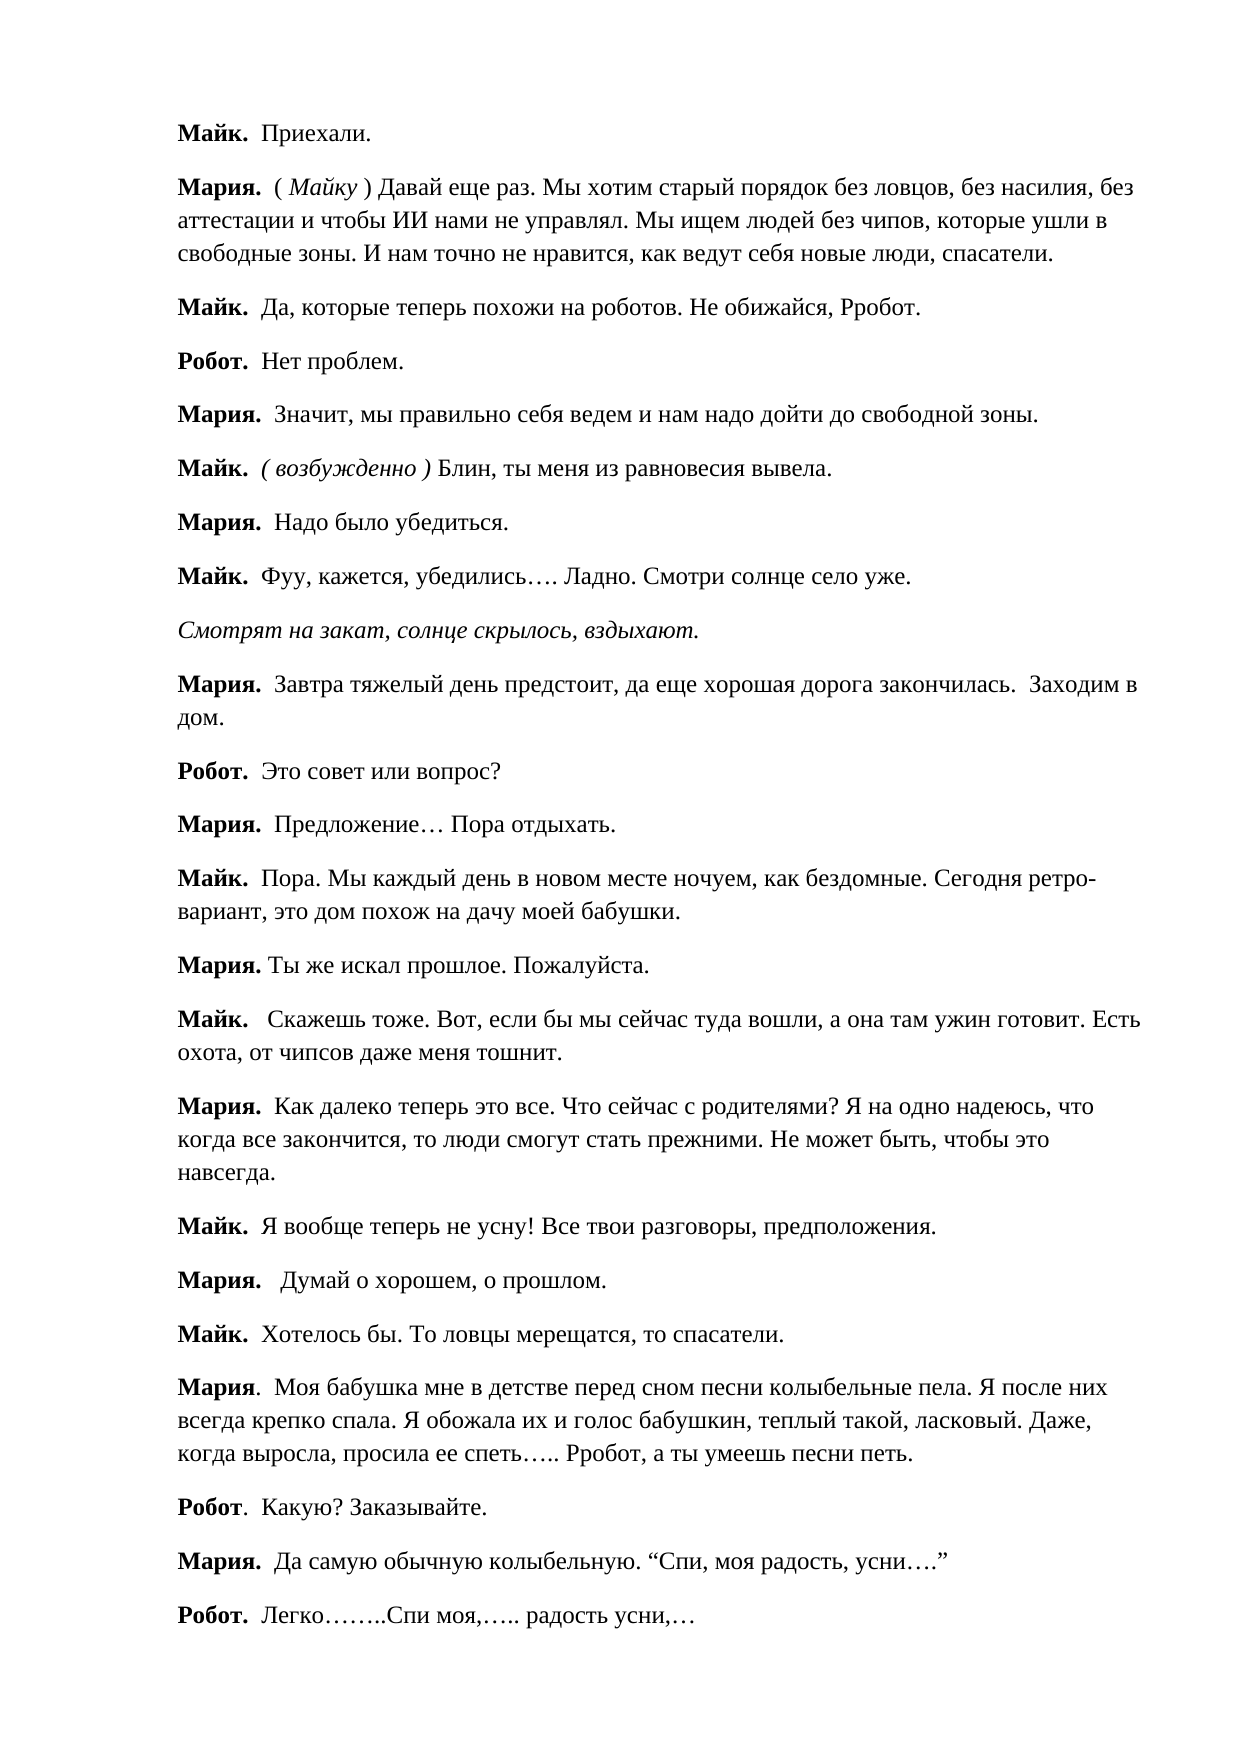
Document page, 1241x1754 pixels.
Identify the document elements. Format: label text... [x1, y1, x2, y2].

text Мария. Да самую обычную колыбельную. “Спи, моя радость, усни….” [177, 1546, 1152, 1575]
text Мария. Думай о хорошем, о прошлом. [177, 1265, 1152, 1293]
text Майк. Фуу, кажется, убедились…. Ладно. Смотри солнце село уже. [177, 561, 1152, 590]
text Робот. Нет проблем. [177, 346, 1152, 374]
text Мария. ( Майку ) Давай еще раз. Мы хотим старый порядок без ловцов, без насилия, без аттестации и чтобы ИИ нами не управлял. Мы ищем людей без чипов, которые ушли в свободные зоны. И нам точно не нравится, как ведут себя новые люди, спасатели. [177, 172, 1152, 267]
text Мария. Ты же искал прошлое. Пожалуйста. [177, 950, 1152, 979]
text Мария. Завтра тяжелый день предстоит, да еще хорошая дорога закончилась. Заходим в дом. [177, 669, 1152, 731]
text Робот. Легко……..Спи моя,….. радость усни,… [177, 1600, 1152, 1629]
text Мария. Надо было убедиться. [177, 507, 1152, 536]
text Майк. Скажешь тоже. Вот, если бы мы сейчас туда вошли, а она там ужин готовит. Есть охота, от чипсов даже меня тошнит. [177, 1004, 1152, 1066]
text Робот. Это совет или вопрос? [177, 756, 1152, 784]
text Мария. Предложение… Пора отдыхать. [177, 809, 1152, 838]
text Мария. Как далеко теперь это все. Что сейчас с родителями? Я на одно надеюсь, что когда все закончится, то люди смогут стать прежними. Не может быть, чтобы это навсегда. [177, 1091, 1152, 1186]
text Майк. Хотелось бы. То ловцы мерещатся, то спасатели. [177, 1319, 1152, 1347]
text Майк. ( возбужденно ) Блин, ты меня из равновесия вывела. [177, 453, 1152, 482]
text Майк. Пора. Мы каждый день в новом месте ночуем, как бездомные. Сегодня ретро-вариант, это дом похож на дачу моей бабушки. [177, 863, 1152, 925]
text Робот. Какую? Заказывайте. [177, 1492, 1152, 1521]
text Мария. Моя бабушка мне в детстве перед сном песни колыбельные пела. Я после них всегда крепко спала. Я обожала их и голос бабушкин, теплый такой, ласковый. Даже, когда выросла, просила ее спеть….. Рробот, а ты умеешь песни петь. [177, 1372, 1152, 1467]
text Майк. Приехали. [177, 118, 1152, 147]
text Майк. Я вообще теперь не усну! Все твои разговоры, предположения. [177, 1211, 1152, 1240]
text Смотрят на закат, солнце скрылось, вздыхают. [177, 615, 1152, 644]
text Мария. Значит, мы правильно себя ведем и нам надо дойти до свободной зоны. [177, 399, 1152, 428]
text Майк. Да, которые теперь похожи на роботов. Не обижайся, Рробот. [177, 292, 1152, 321]
